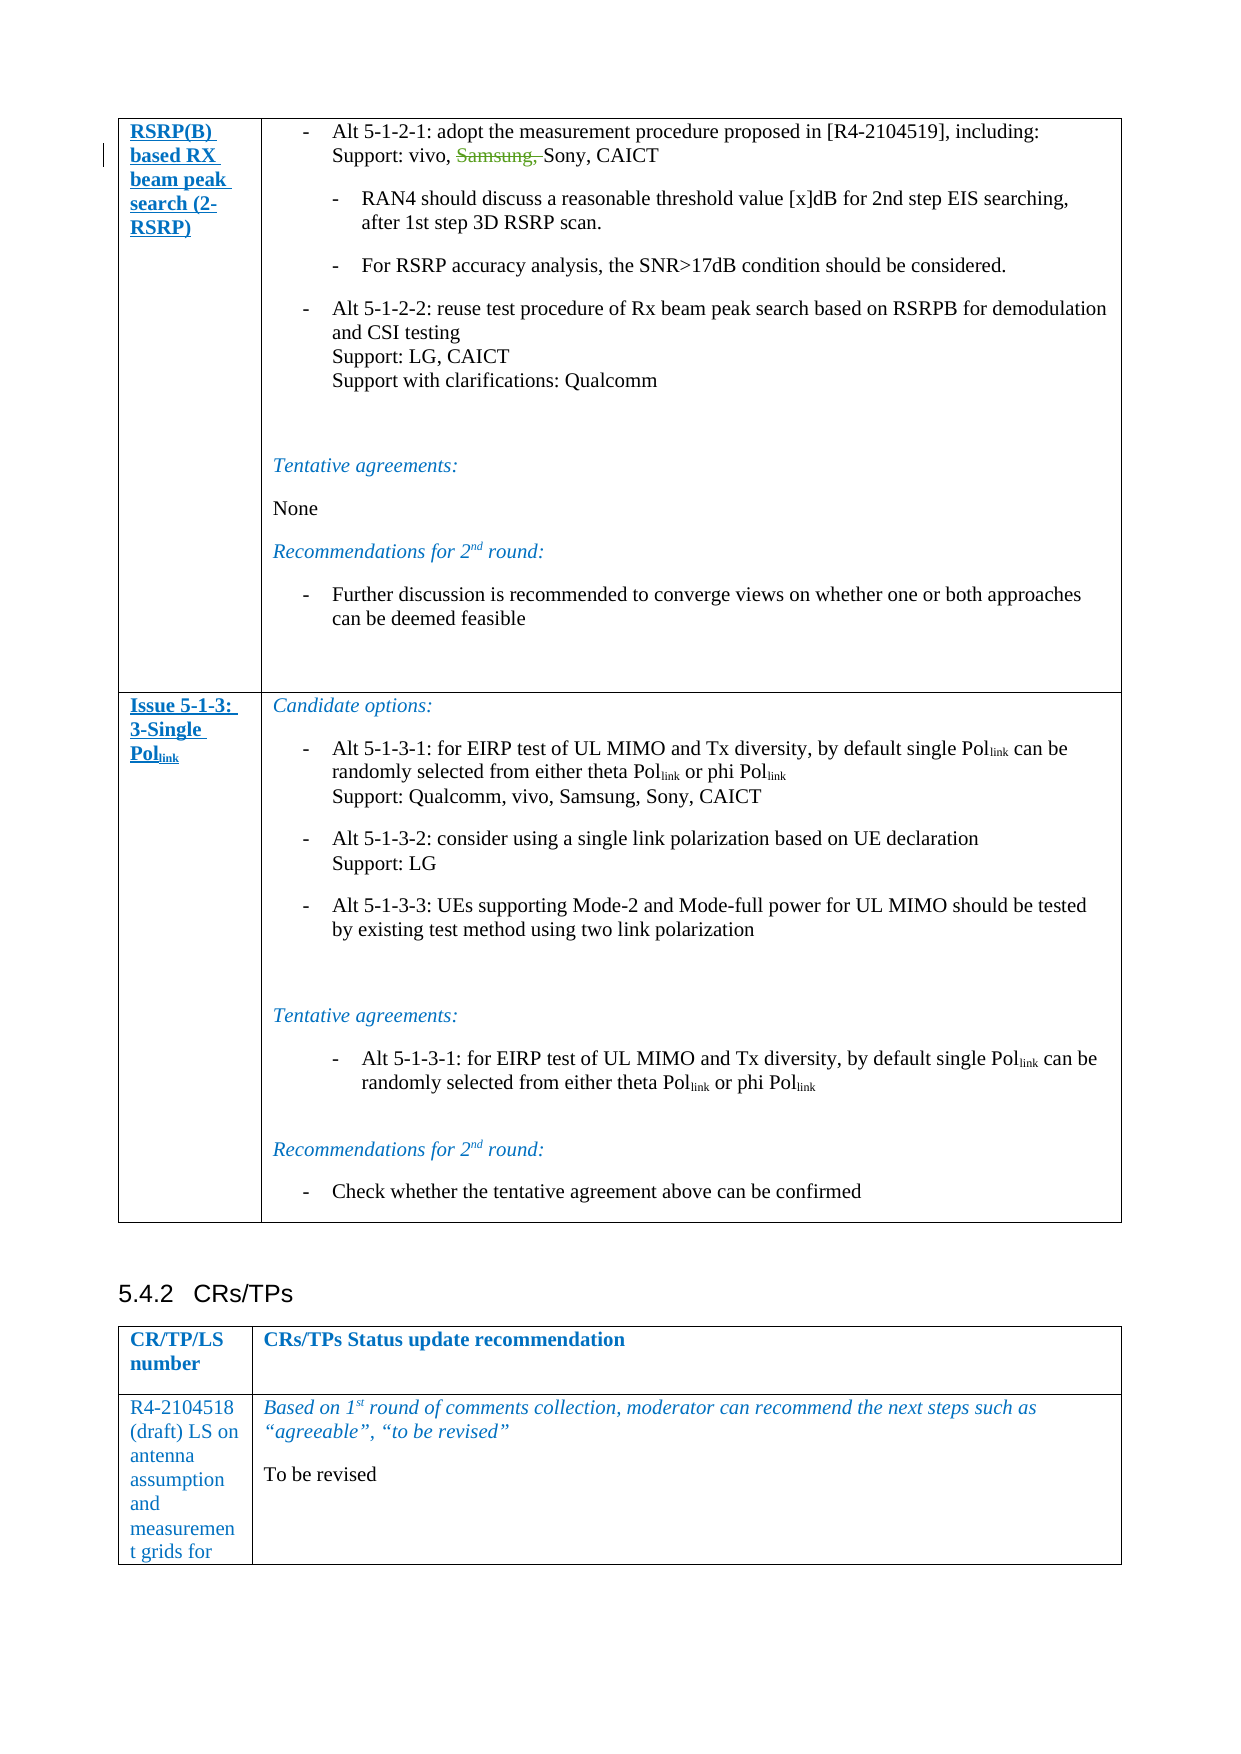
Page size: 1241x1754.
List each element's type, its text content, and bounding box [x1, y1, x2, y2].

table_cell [119, 119, 261, 692]
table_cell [119, 1395, 252, 1563]
table_cell Candidate options: - Alt 5-1-3-1: for EIRP test of UL MIMO and Tx diversity, by default single Pollink can be randomly selected from either theta Pollink or phi Pollink Support: Qualcomm, vivo, Samsung, Sony, CAICT - Alt 5-1-3-2: consider using a single link polarization based on UE declaration Support: LG - Alt 5-1-3-3: UEs supporting Mode-2 and Mode-full power for UL MIMO should be tested by existing test method using two link polarization Tentative agreements: - Alt 5-1-3-1: for EIRP test of UL MIMO and Tx diversity, by default single Pollink can be randomly selected from either theta Pollink or phi Pollink Recommendations for 2nd round: - Check whether the tentative agreement above can be confirmed [262, 693, 1121, 1222]
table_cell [262, 119, 1121, 692]
table_header CRs/TPs Status update recommendation [253, 1327, 1121, 1394]
subtitle CRs/TPs [118, 1279, 1122, 1307]
table_header CR/TP/LS number [119, 1327, 252, 1394]
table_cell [253, 1395, 1121, 1563]
table_cell Issue 5-1-3: 3-Single Pollink [119, 693, 261, 1222]
